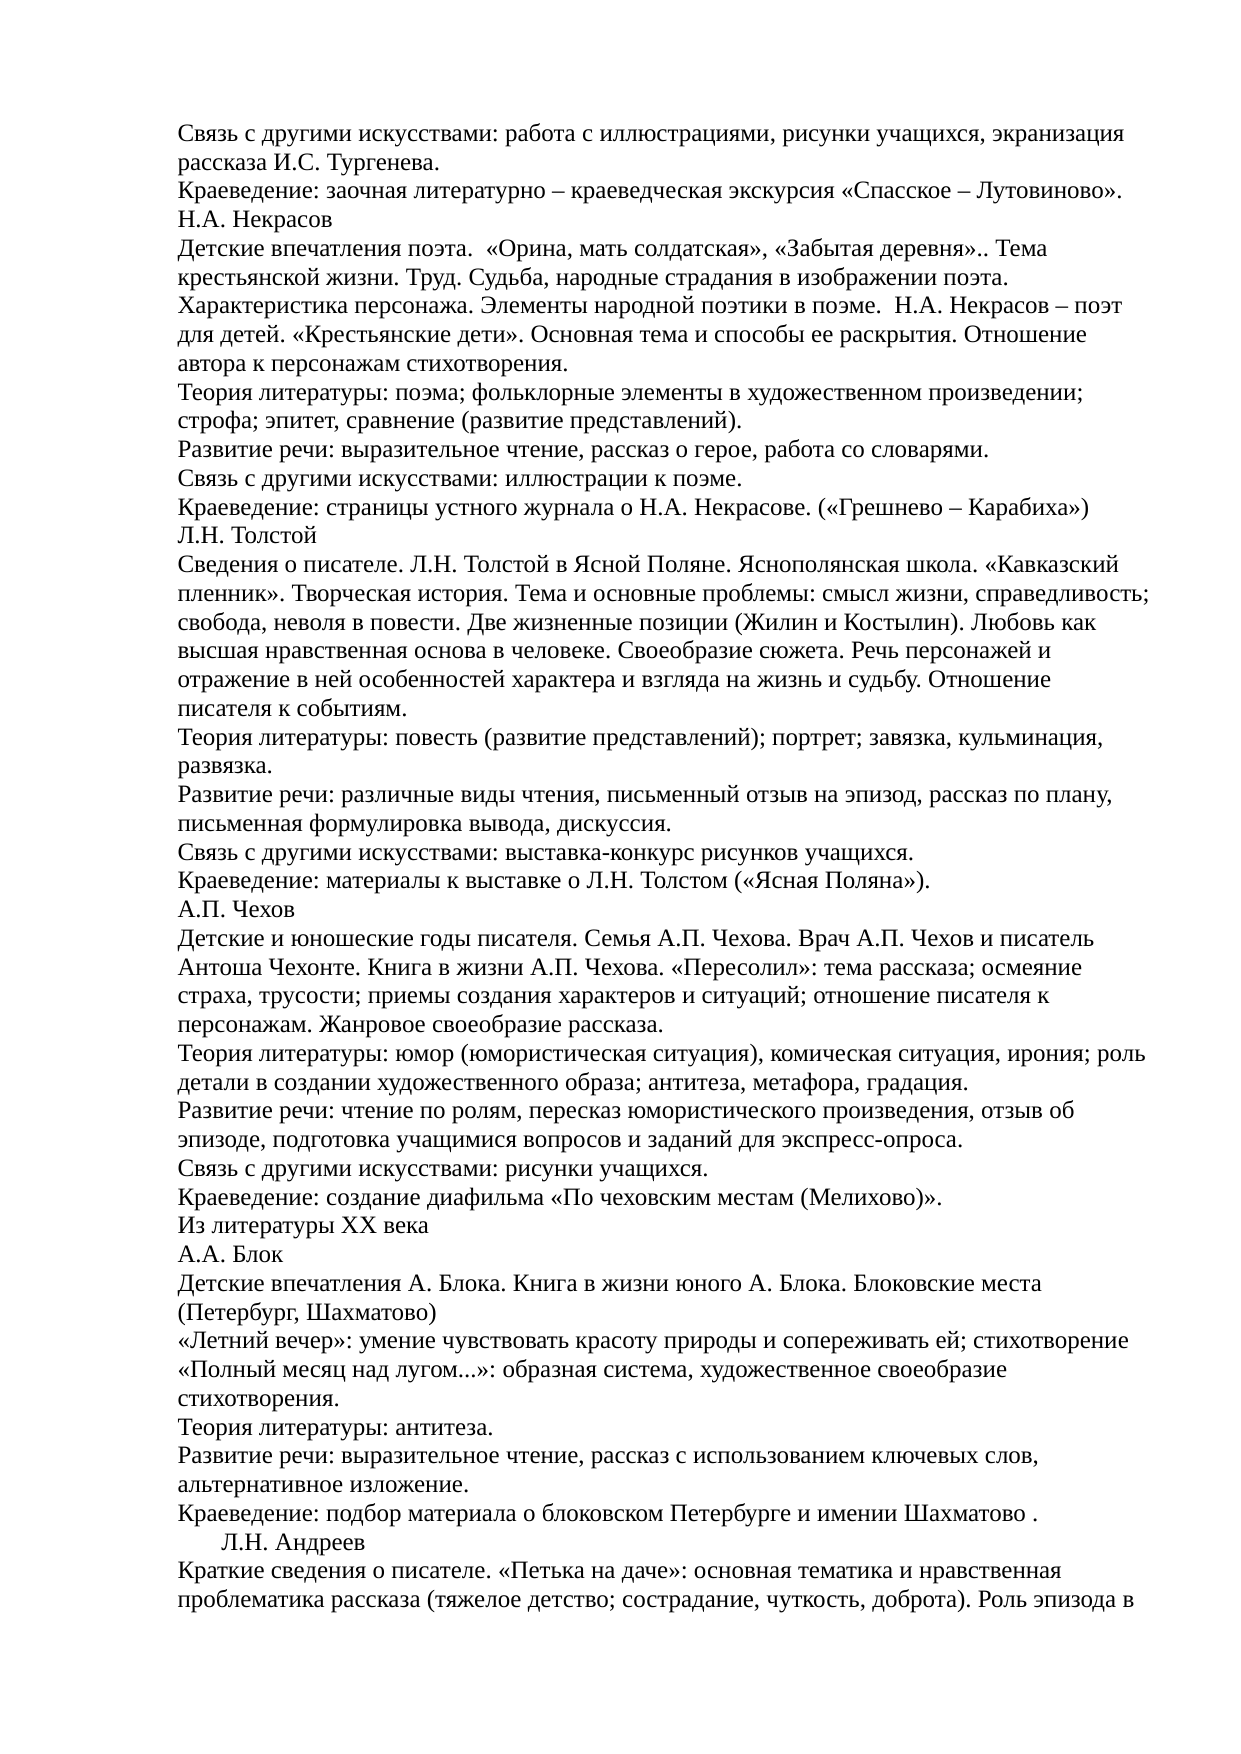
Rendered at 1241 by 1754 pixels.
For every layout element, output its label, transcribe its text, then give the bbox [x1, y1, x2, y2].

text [177, 1556, 1152, 1613]
text Теория литературы: юмор (юмористическая ситуация), комическая ситуация, ирония; роль детали в создании художественного образа; антитеза, метафора, градация. [177, 1038, 1152, 1096]
text Л.Н. Андреев [177, 1527, 1152, 1556]
text Развитие речи: выразительное чтение, рассказ с использованием ключевых слов, альтернативное изложение. [177, 1441, 1152, 1498]
text Детские впечатления поэта. «Орина, мать солдатская», «Забытая деревня».. Тема крестьянской жизни. Труд. Судьба, народные страдания в изображении поэта. Характеристика персонажа. Элементы народной поэтики в поэме. Н.А. Некрасов – поэт для детей. «Крестьянские дети». Основная тема и способы ее раскрытия. Отношение автора к персонажам стихотворения. [177, 233, 1152, 377]
text Связь с другими искусствами: иллюстрации к поэме. [177, 463, 1152, 492]
text Теория литературы: поэма; фольклорные элементы в художественном произведении; строфа; эпитет, сравнение (развитие представлений). [177, 377, 1152, 434]
text «Летний вечер»: умение чувствовать красоту природы и сопереживать ей; стихотворение «Полный месяц над лугом...»: образная система, художественное своеобразие стихотворения. [177, 1326, 1152, 1412]
text Развитие речи: различные виды чтения, письменный отзыв на эпизод, рассказ по плану, письменная формулировка вывода, дискуссия. [177, 779, 1152, 837]
text Краеведение: материалы к выставке о Л.Н. Толстом («Ясная Поляна»). [177, 866, 1152, 894]
text Л.Н. Толстой [177, 521, 1152, 549]
text А.А. Блок [177, 1239, 1152, 1268]
text Теория литературы: антитеза. [177, 1412, 1152, 1441]
text Краеведение: страницы устного журнала о Н.А. Некрасове. («Грешнево – Карабиха») [177, 492, 1152, 521]
text Краеведение: подбор материала о блоковском Петербурге и имении Шахматово . [177, 1498, 1152, 1527]
text Теория литературы: повесть (развитие представлений); портрет; завязка, кульминация, развязка. [177, 722, 1152, 779]
text Детские впечатления А. Блока. Книга в жизни юного А. Блока. Блоковские места (Петербург, Шахматово) [177, 1268, 1152, 1326]
text Краеведение: заочная литературно – краеведческая экскурсия «Спасское – Лутовиново». [177, 176, 1152, 204]
text А.П. Чехов [177, 894, 1152, 923]
text Связь с другими искусствами: рисунки учащихся. [177, 1153, 1152, 1182]
text Связь с другими искусствами: работа с иллюстрациями, рисунки учащихся, экранизация рассказа И.С. Тургенева. [177, 118, 1152, 176]
text Развитие речи: чтение по ролям, пересказ юмористического произведения, отзыв об эпизоде, подготовка учащимися вопросов и заданий для экспресс-опроса. [177, 1096, 1152, 1153]
text Из литературы XX века [177, 1211, 1152, 1239]
text Развитие речи: выразительное чтение, рассказ о герое, работа со словарями. [177, 434, 1152, 463]
text Н.А. Некрасов [177, 204, 1152, 233]
text Детские и юношеские годы писателя. Семья А.П. Чехова. Врач А.П. Чехов и писатель Антоша Чехонте. Книга в жизни А.П. Чехова. «Пересолил»: тема рассказа; осмеяние страха, трусости; приемы создания характеров и ситуаций; отношение писателя к персонажам. Жанровое своеобразие рассказа. [177, 923, 1152, 1038]
text Краеведение: создание диафильма «По чеховским местам (Мелихово)». [177, 1182, 1152, 1211]
text Сведения о писателе. Л.Н. Толстой в Ясной Поляне. Яснополянская школа. «Кавказский пленник». Творческая история. Тема и основные проблемы: смысл жизни, справедливость; свобода, неволя в повести. Две жизненные позиции (Жилин и Костылин). Любовь как высшая нравственная основа в человеке. Своеобразие сюжета. Речь персонажей и отражение в ней особенностей характера и взгляда на жизнь и судьбу. Отношение писателя к событиям. [177, 549, 1152, 722]
text Связь с другими искусствами: выставка-конкурс рисунков учащихся. [177, 837, 1152, 866]
